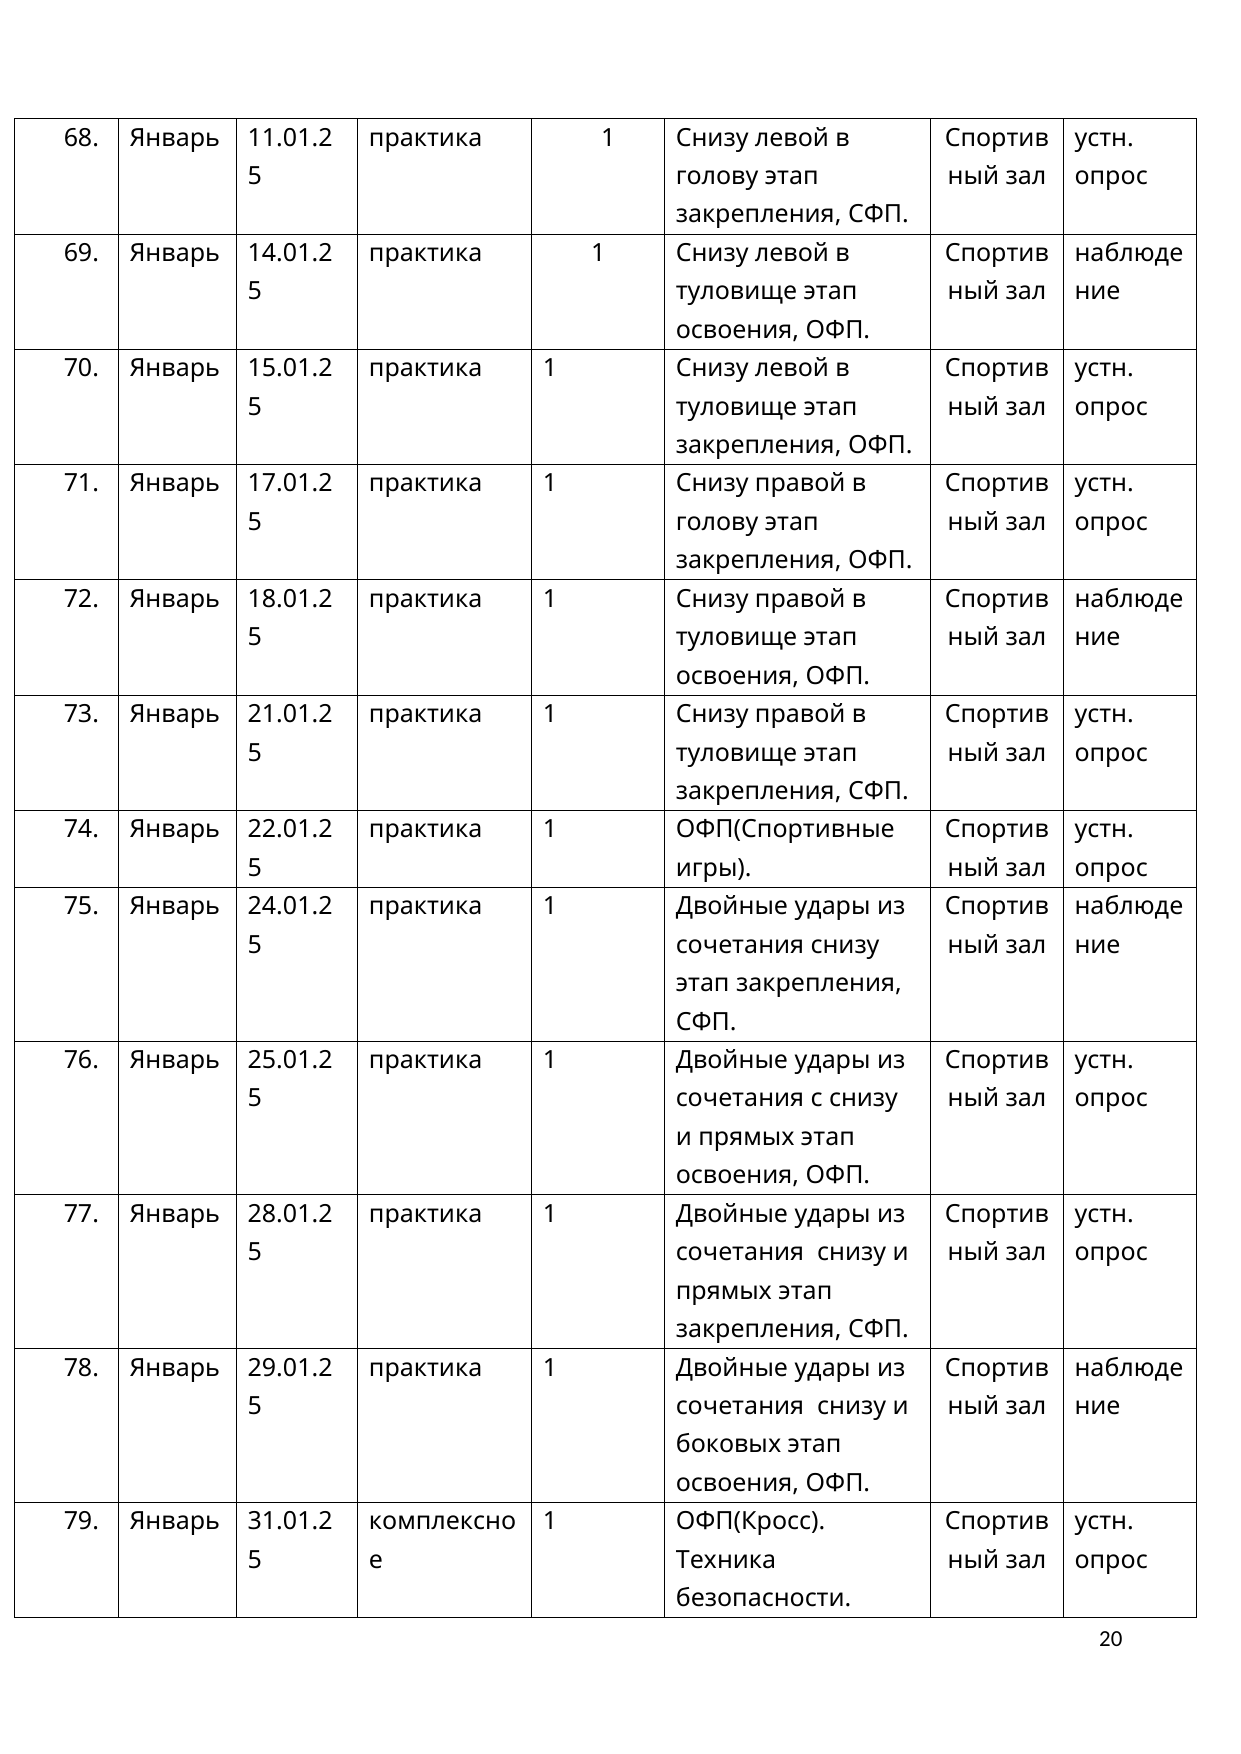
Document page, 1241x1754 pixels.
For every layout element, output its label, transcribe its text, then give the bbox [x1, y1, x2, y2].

table_cell устн. опрос [1064, 465, 1196, 579]
table_cell [15, 119, 118, 233]
table_cell 1 [532, 888, 664, 1041]
table_cell [15, 1042, 118, 1194]
table_cell наблюдение [1064, 888, 1196, 1041]
table_cell [15, 235, 118, 349]
table_cell наблюдение [1064, 1349, 1196, 1502]
table_cell ОФП(Кросс). Техника безопасности. [665, 1503, 930, 1617]
table_cell Январь [119, 1042, 236, 1194]
table_cell 1 [532, 1503, 664, 1617]
table_cell Январь [119, 1349, 236, 1502]
table_cell 18.01.25 [237, 580, 357, 695]
table_cell [15, 1503, 118, 1617]
table_cell 1 [532, 465, 664, 579]
table_cell практика [358, 811, 531, 887]
table_cell Спортивный зал [931, 888, 1063, 1041]
table_cell 1 [532, 1349, 664, 1502]
table_cell 1 [532, 580, 664, 695]
table_cell 1 [532, 1042, 664, 1194]
table_cell Спортивный зал [931, 696, 1063, 810]
table_cell Январь [119, 465, 236, 579]
table_cell Январь [119, 350, 236, 464]
table_cell Спортивный зал [931, 811, 1063, 887]
table_cell Январь [119, 1503, 236, 1617]
table_cell устн. опрос [1064, 1195, 1196, 1348]
table_cell 1 [532, 235, 664, 349]
table_cell Январь [119, 1195, 236, 1348]
table_cell [15, 1195, 118, 1348]
table_cell практика [358, 1195, 531, 1348]
table_cell Январь [119, 696, 236, 810]
table_cell Спортивный зал [931, 580, 1063, 695]
table_cell практика [358, 696, 531, 810]
table_cell практика [358, 1042, 531, 1194]
table_cell практика [358, 888, 531, 1041]
table_cell 11.01.25 [237, 119, 357, 233]
table_cell 28.01.25 [237, 1195, 357, 1348]
table_cell Спортивный зал [931, 465, 1063, 579]
table_cell 25.01.25 [237, 1042, 357, 1194]
table_cell комплексное [358, 1503, 531, 1617]
table_cell Двойные удары из сочетания снизу и прямых этап закрепления, СФП. [665, 1195, 930, 1348]
table_cell 21.01.25 [237, 696, 357, 810]
table_cell практика [358, 465, 531, 579]
table_cell [15, 811, 118, 887]
table_cell Снизу левой в голову этап закрепления, СФП. [665, 119, 930, 233]
table_cell Спортивный зал [931, 119, 1063, 233]
table_cell устн. опрос [1064, 350, 1196, 464]
table_cell 1 [532, 350, 664, 464]
table_cell Спортивный зал [931, 1349, 1063, 1502]
table_cell 1 [532, 1195, 664, 1348]
table_cell 31.01.25 [237, 1503, 357, 1617]
table_cell Снизу правой в голову этап закрепления, ОФП. [665, 465, 930, 579]
table_cell Снизу правой в туловище этап освоения, ОФП. [665, 580, 930, 695]
table_cell Январь [119, 119, 236, 233]
table_cell Спортивный зал [931, 1195, 1063, 1348]
table_cell Январь [119, 235, 236, 349]
table_cell Спортивный зал [931, 350, 1063, 464]
table_cell Спортивный зал [931, 1042, 1063, 1194]
table_cell [15, 1349, 118, 1502]
table_cell практика [358, 1349, 531, 1502]
table_cell устн. опрос [1064, 811, 1196, 887]
table_cell 1 [532, 811, 664, 887]
table_cell 1 [532, 119, 664, 233]
table_cell практика [358, 350, 531, 464]
table_cell устн. опрос [1064, 696, 1196, 810]
table_cell ОФП(Спортивные игры). [665, 811, 930, 887]
table_cell Спортивный зал [931, 235, 1063, 349]
table_cell Снизу левой в туловище этап освоения, ОФП. [665, 235, 930, 349]
table_cell 1 [532, 696, 664, 810]
table_cell Двойные удары из сочетания снизу и боковых этап освоения, ОФП. [665, 1349, 930, 1502]
table_cell [15, 465, 118, 579]
table_cell Январь [119, 580, 236, 695]
table_cell Январь [119, 811, 236, 887]
table_cell 15.01.25 [237, 350, 357, 464]
table_cell Двойные удары из сочетания с снизу и прямых этап освоения, ОФП. [665, 1042, 930, 1194]
table_cell практика [358, 580, 531, 695]
table_cell устн. опрос [1064, 1503, 1196, 1617]
table_cell наблюдение [1064, 235, 1196, 349]
table_cell 17.01.25 [237, 465, 357, 579]
table_cell практика [358, 119, 531, 233]
table_cell наблюдение [1064, 580, 1196, 695]
table_cell [15, 580, 118, 695]
table_cell устн. опрос [1064, 119, 1196, 233]
table_cell Спортивный зал [931, 1503, 1063, 1617]
table_cell Двойные удары из сочетания снизу этап закрепления, СФП. [665, 888, 930, 1041]
table_cell 22.01.25 [237, 811, 357, 887]
table_cell 24.01.25 [237, 888, 357, 1041]
table_cell Снизу левой в туловище этап закрепления, ОФП. [665, 350, 930, 464]
table_cell [15, 350, 118, 464]
table_cell Снизу правой в туловище этап закрепления, СФП. [665, 696, 930, 810]
table_cell [15, 888, 118, 1041]
table_cell 14.01.25 [237, 235, 357, 349]
table_cell [15, 696, 118, 810]
table_cell 29.01.25 [237, 1349, 357, 1502]
table_cell практика [358, 235, 531, 349]
table_cell Январь [119, 888, 236, 1041]
table_cell устн. опрос [1064, 1042, 1196, 1194]
